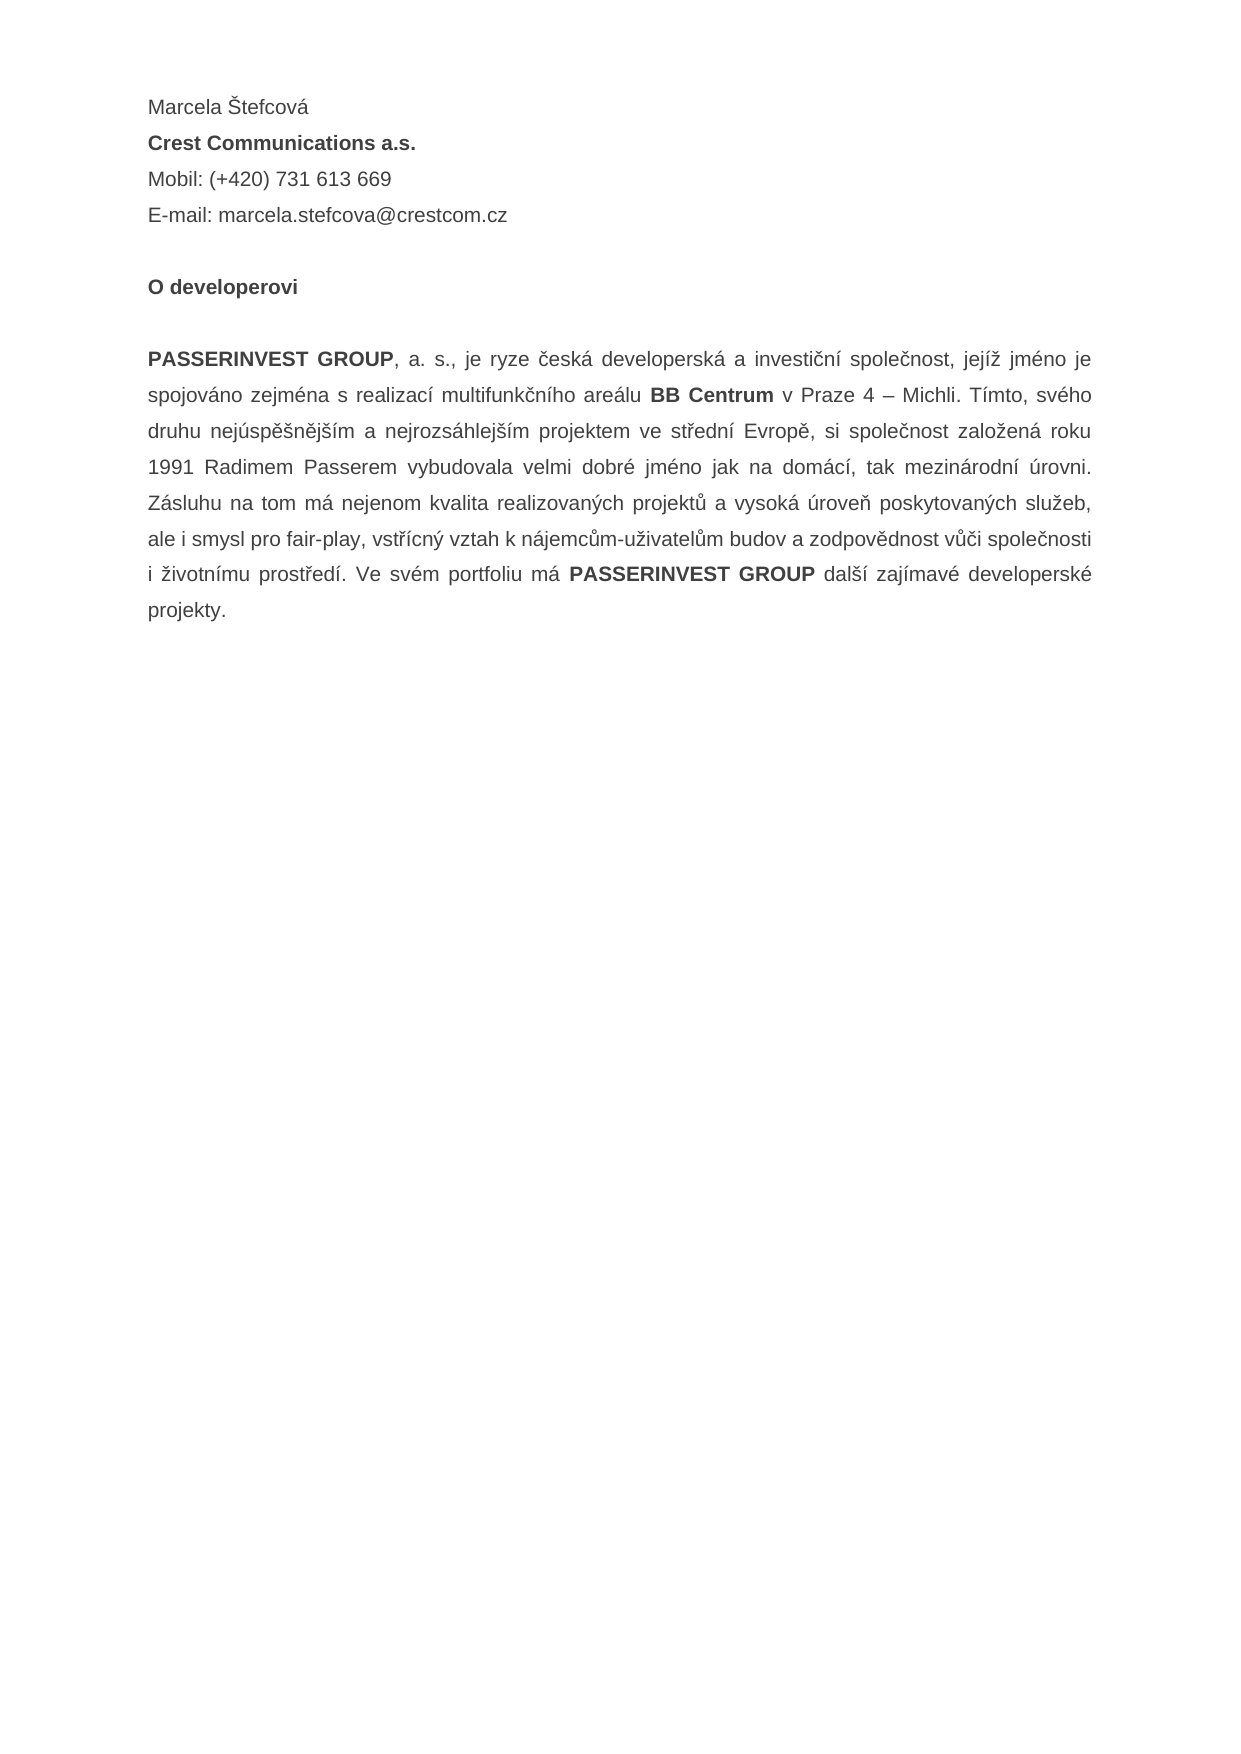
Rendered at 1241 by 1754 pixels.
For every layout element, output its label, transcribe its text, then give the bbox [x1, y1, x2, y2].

text Mobil: (+420) 731 613 669 [148, 167, 1093, 191]
text PASSERINVEST GROUP, a. s., je ryze česká developerská a investiční společnost, jejíž jméno je spojováno zejména s realizací multifunkčního areálu BB Centrum v Praze 4 – Michli. Tímto, svého druhu nejúspěšnějším a nejrozsáhlejším projektem ve střední Evropě, si společnost založená roku 1991 Radimem Passerem vybudovala velmi dobré jméno jak na domácí, tak mezinárodní úrovni. Zásluhu na tom má nejenom kvalita realizovaných projektů a vysoká úroveň poskytovaných služeb, ale i smysl pro fair-play, vstřícný vztah k nájemcům-uživatelům budov a zodpovědnost vůči společnosti i životnímu prostředí. Ve svém portfoliu má PASSERINVEST GROUP další zajímavé developerské projekty. [148, 347, 1093, 622]
text E-mail: marcela.stefcova@crestcom.cz [148, 203, 1093, 227]
text Marcela Štefcová [148, 95, 1093, 119]
text O developerovi [148, 275, 1093, 299]
text Crest Communications a.s. [148, 131, 1093, 155]
